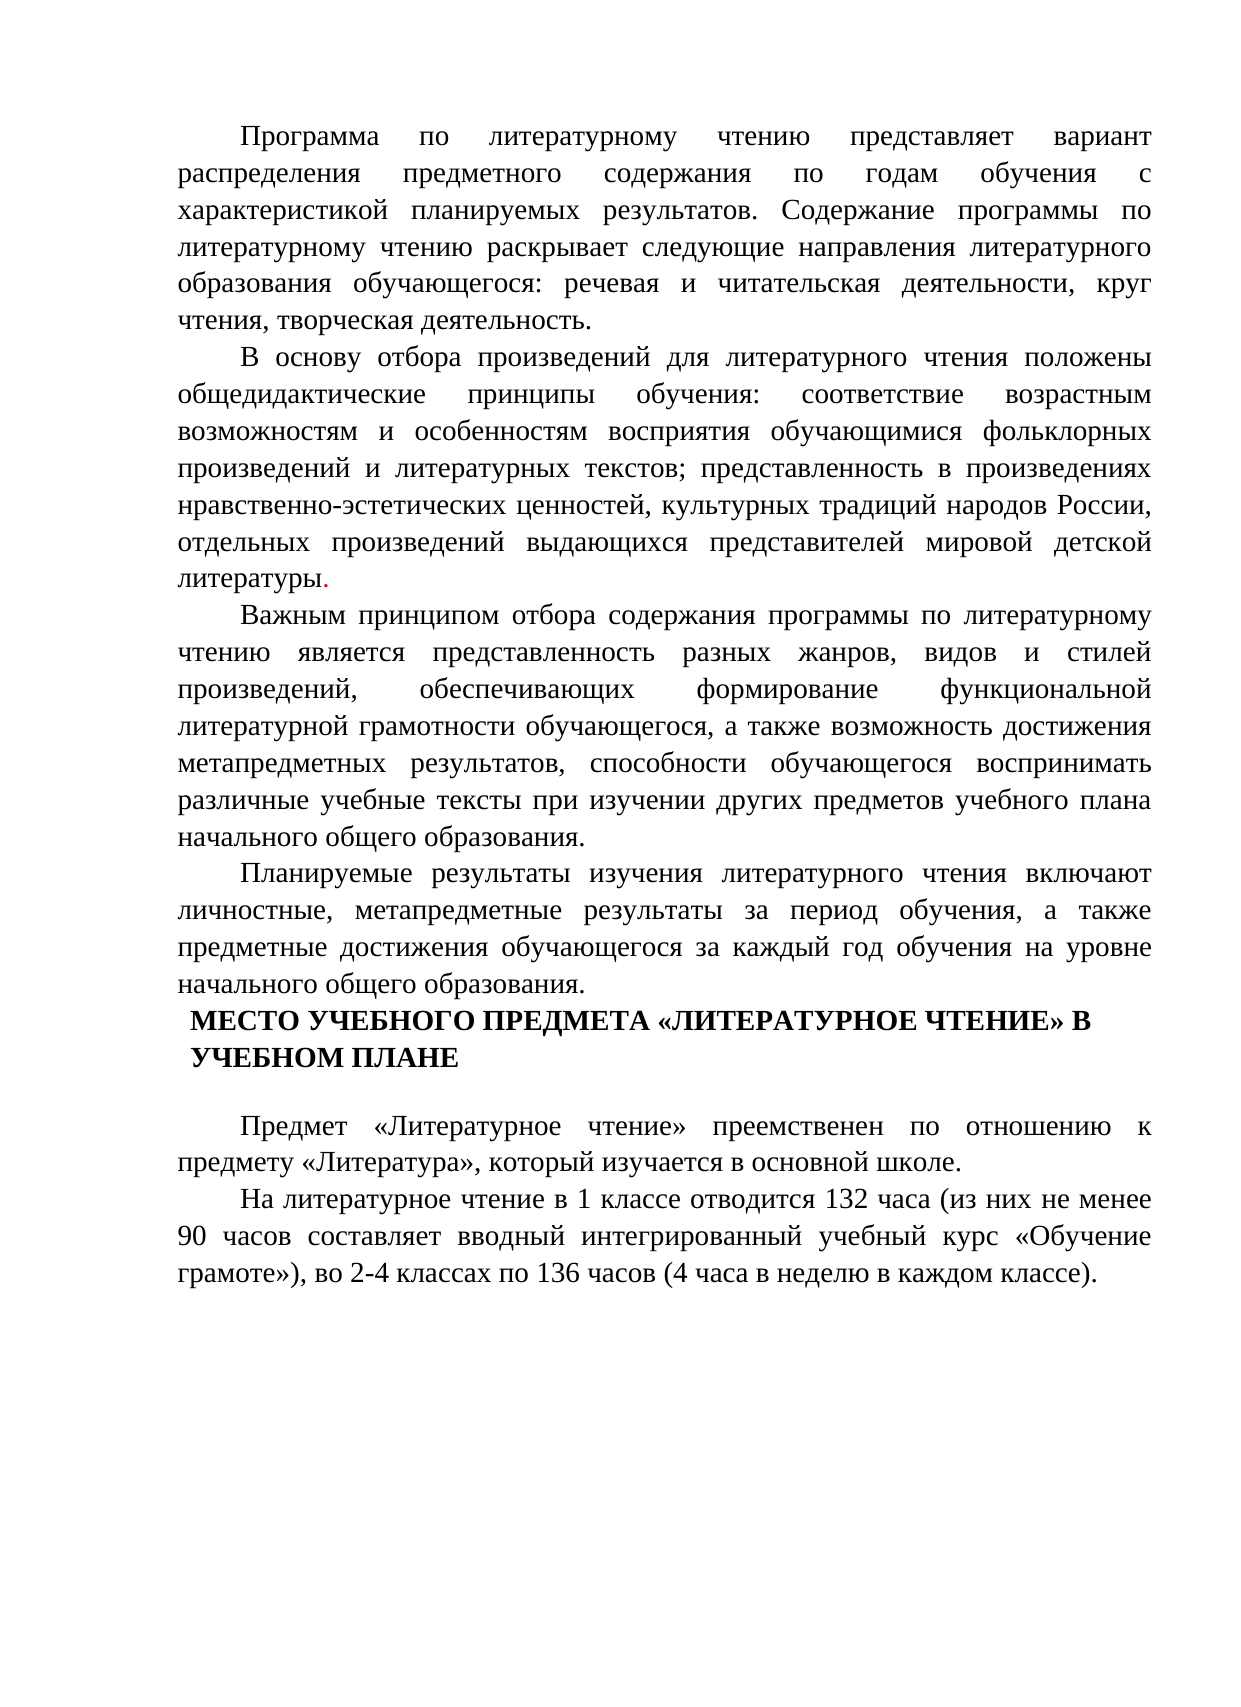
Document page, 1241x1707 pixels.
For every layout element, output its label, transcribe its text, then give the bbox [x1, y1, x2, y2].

text Важным принципом отбора содержания программы по литературному чтению является представленность разных жанров, видов и стилей произведений, обеспечивающих формирование функциональной литературной грамотности обучающегося, а также возможность достижения метапредметных результатов, способности обучающегося воспринимать различные учебные тексты при изучении других предметов учебного плана начального общего образования. [177, 597, 1152, 852]
text Предмет «Литературное чтение» преемственен по отношению к предмету «Литература», который изучается в основной школе. [177, 1108, 1152, 1178]
text Планируемые результаты изучения литературного чтения включают личностные, метапредметные результаты за период обучения, а также предметные достижения обучающегося за каждый год обучения на уровне начального общего образования. [177, 856, 1152, 1000]
text МЕСТО УЧЕБНОГО ПРЕДМЕТА «ЛИТЕРАТУРНОЕ ЧТЕНИЕ» В УЧЕБНОМ ПЛАНЕ [190, 1003, 1152, 1073]
text Программа по литературному чтению представляет вариант распределения предметного содержания по годам обучения с характеристикой планируемых результатов. Содержание программы по литературному чтению раскрывает следующие направления литературного образования обучающегося: речевая и читательская деятельности, круг чтения, творческая деятельность. [177, 118, 1152, 336]
text В основу отбора произведений для литературного чтения положены общедидактические принципы обучения: соответствие возрастным возможностям и особенностям восприятия обучающимися фольклорных произведений и литературных текстов; представленность в произведениях нравственно-эстетических ценностей, культурных традиций народов России, отдельных произведений выдающихся представителей мировой детской литературы. [177, 339, 1152, 594]
text На литературное чтение в 1 классе отводится 132 часа (из них ‌не менее 90 часов‌ составляет вводный интегрированный учебный курс «Обучение грамоте»), во 2-4 классах по 136 часов (4 часа в неделю в каждом классе). [177, 1181, 1152, 1289]
